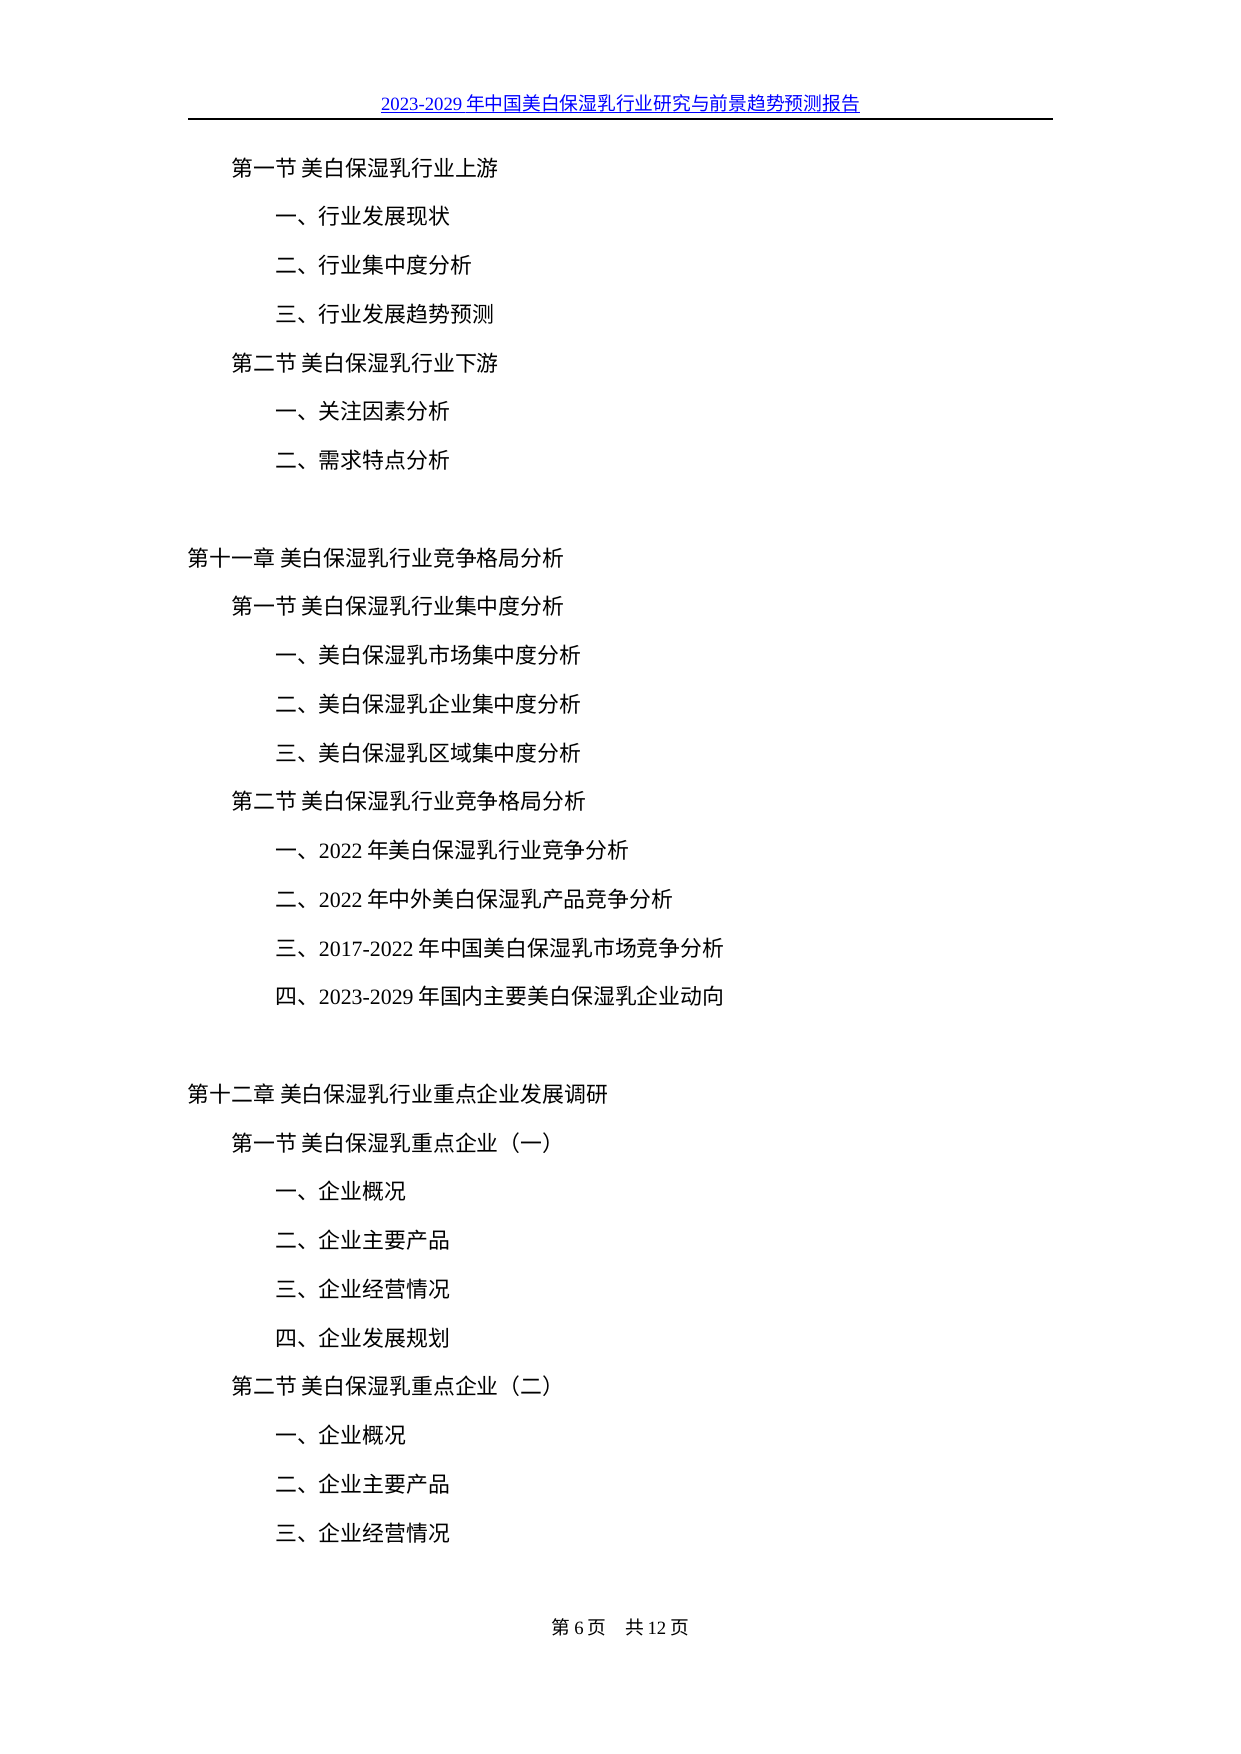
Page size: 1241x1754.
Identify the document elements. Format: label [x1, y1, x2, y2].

text [187, 150, 1053, 1548]
